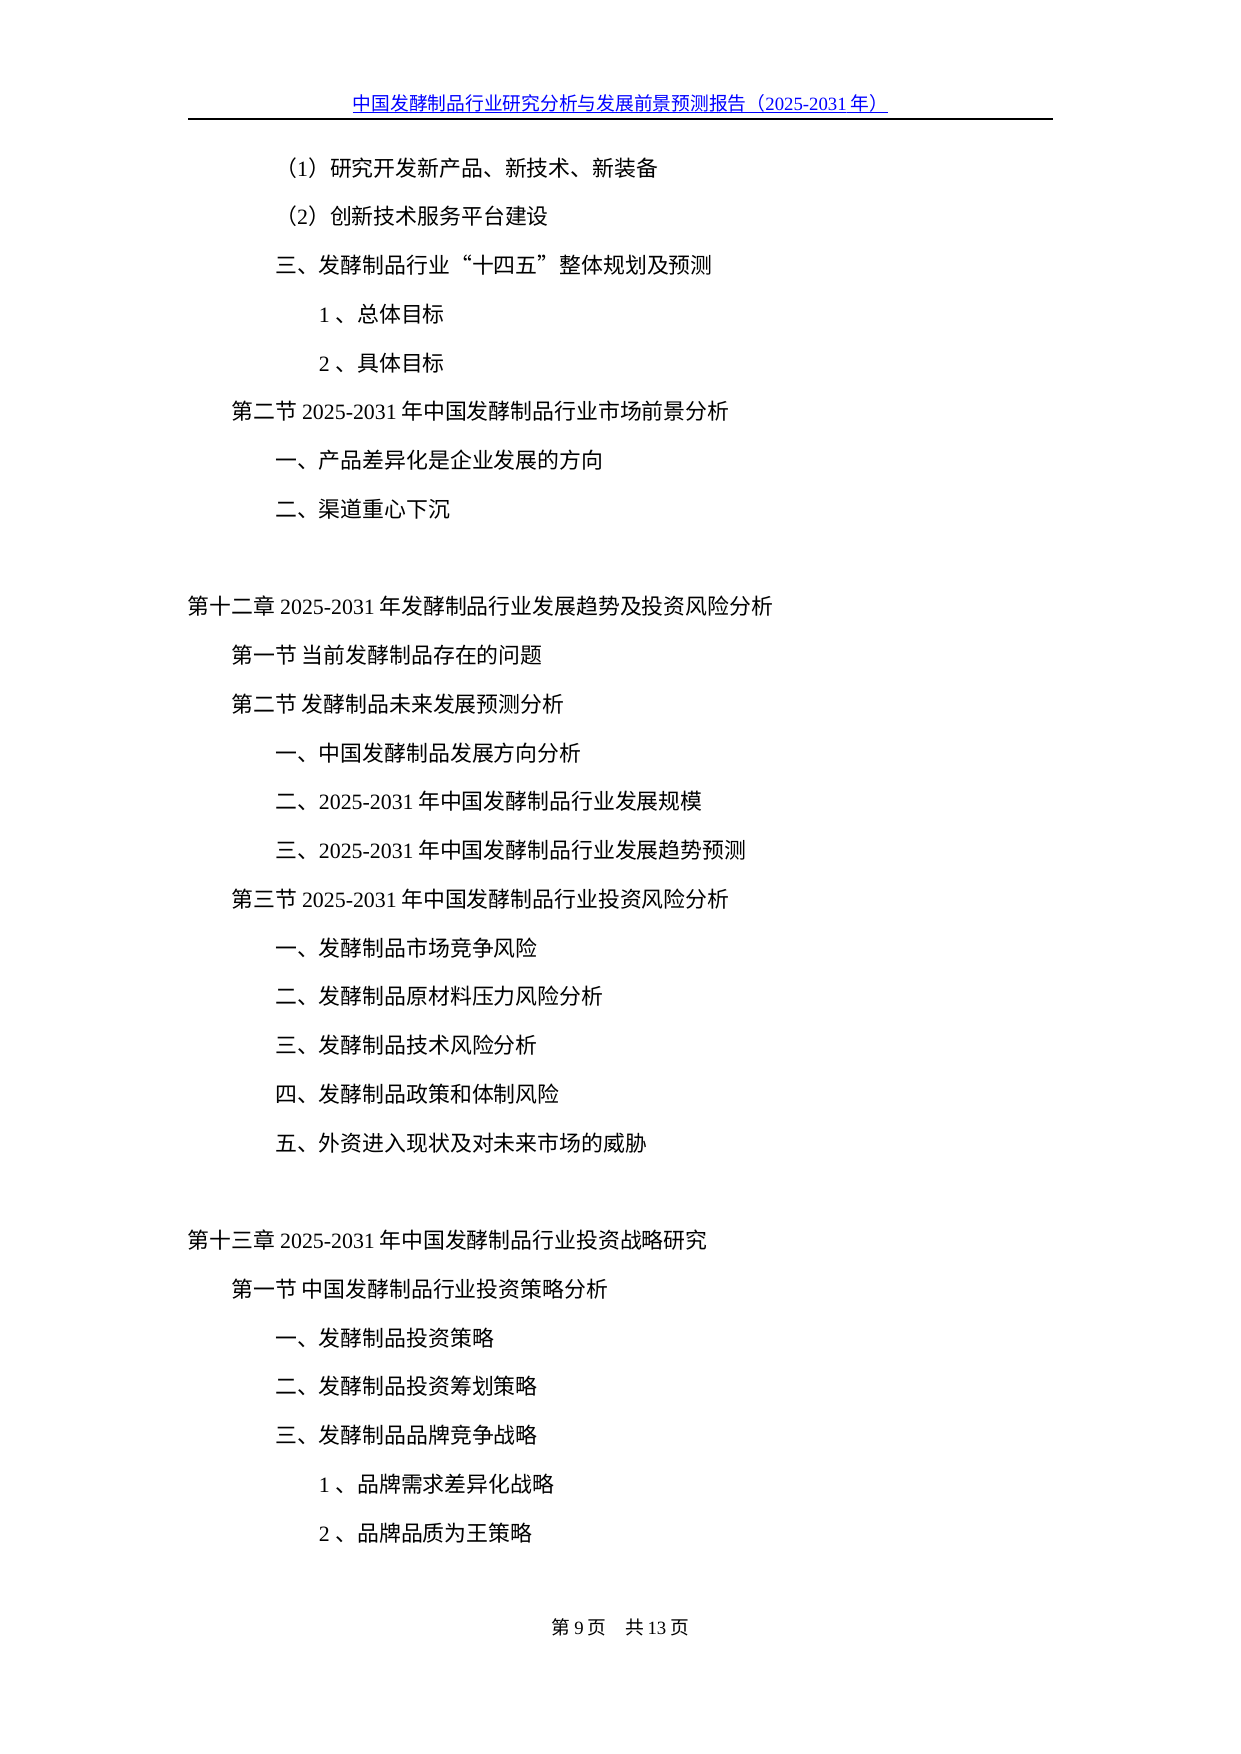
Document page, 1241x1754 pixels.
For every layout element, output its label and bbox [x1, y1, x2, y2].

text [187, 150, 1053, 1548]
